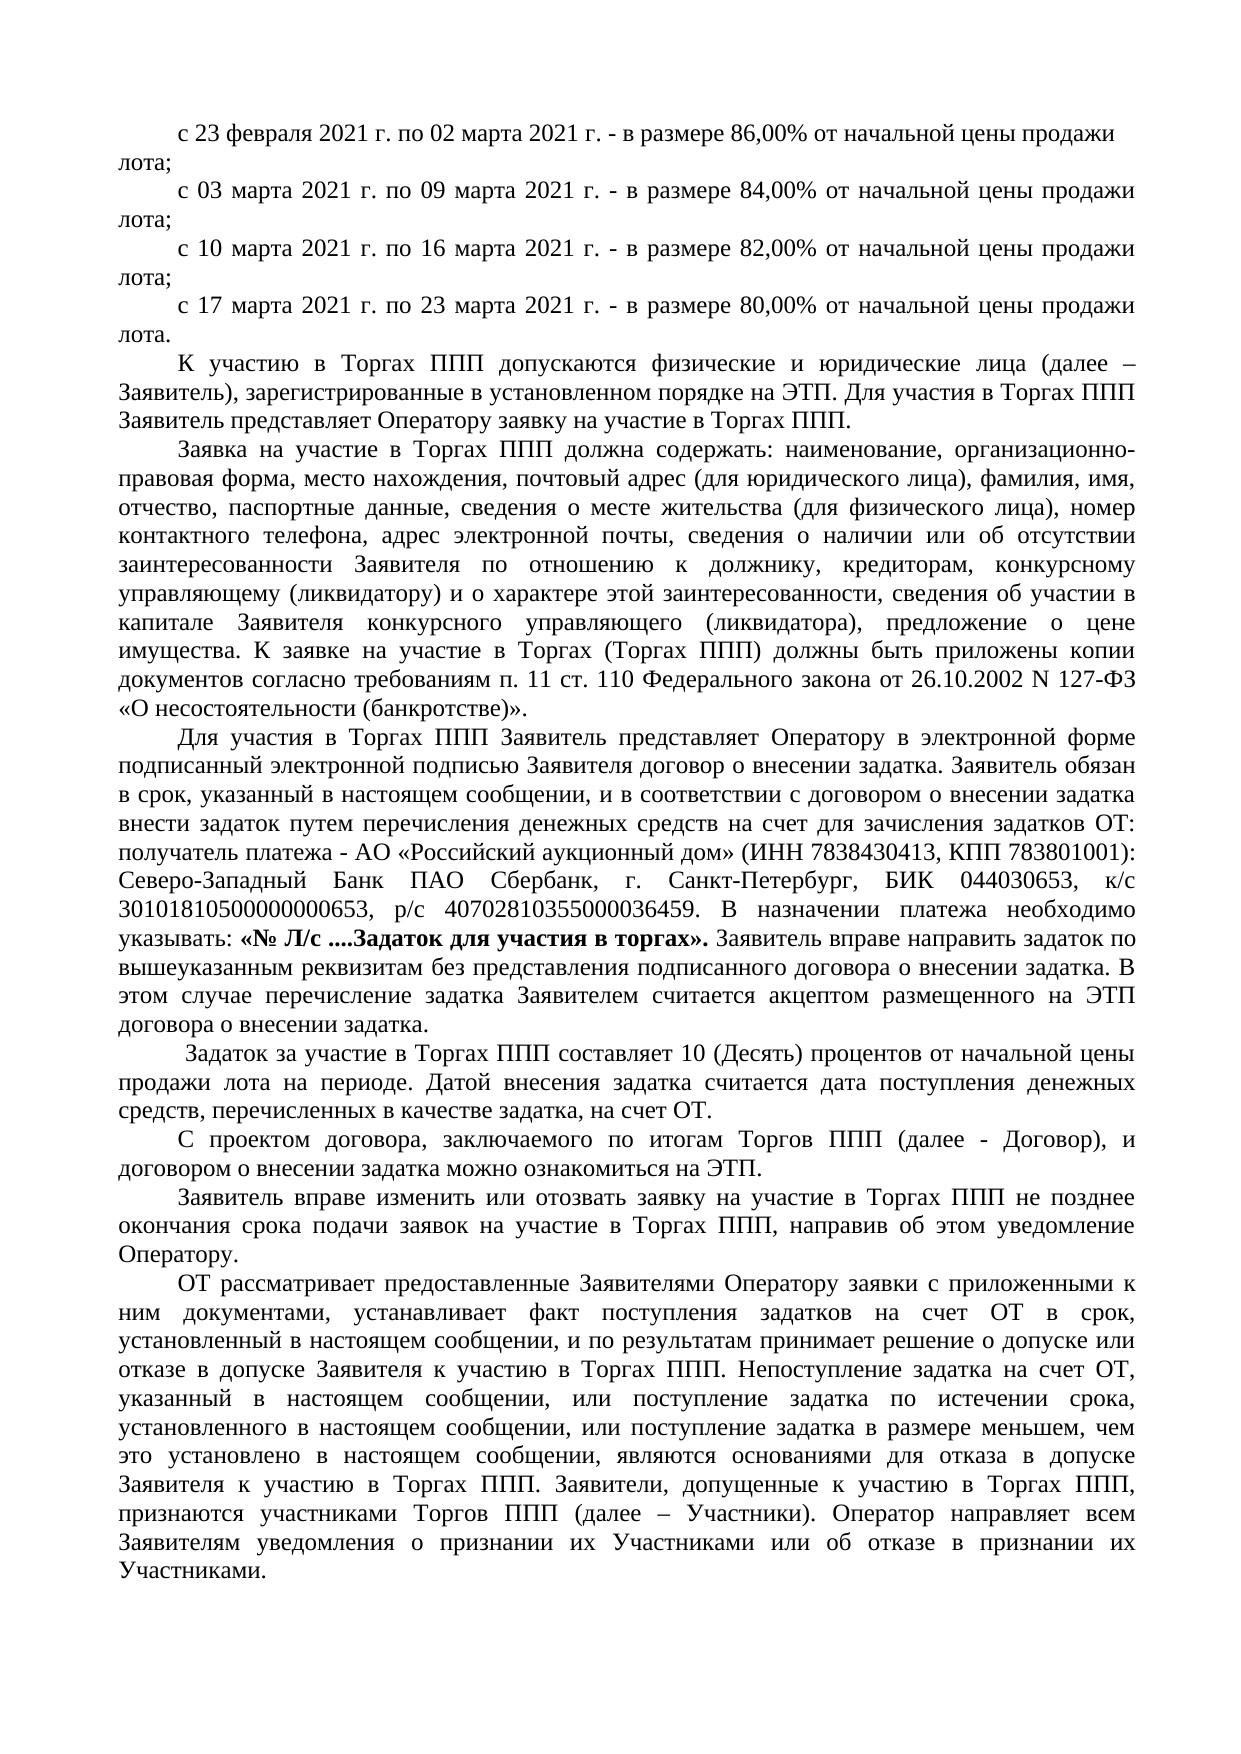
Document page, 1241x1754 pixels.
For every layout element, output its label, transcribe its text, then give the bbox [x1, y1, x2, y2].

text Заявка на участие в Торгах ППП должна содержать: наименование, организационно-правовая форма, место нахождения, почтовый адрес (для юридического лица), фамилия, имя, отчество, паспортные данные, сведения о месте жительства (для физического лица), номер контактного телефона, адрес электронной почты, сведения о наличии или об отсутствии заинтересованности Заявителя по отношению к должнику, кредиторам, конкурсному управляющему (ликвидатору) и о характере этой заинтересованности, сведения об участии в капитале Заявителя конкурсного управляющего (ликвидатора), предложение о цене имущества. К заявке на участие в Торгах (Торгах ППП) должны быть приложены копии документов согласно требованиям п. 11 ст. 110 Федерального закона от 26.10.2002 N 127-ФЗ «О несостоятельности (банкротстве)». [118, 434, 1137, 722]
text ОТ рассматривает предоставленные Заявителями Оператору заявки с приложенными к ним документами, устанавливает факт поступления задатков на счет ОТ в срок, установленный в настоящем сообщении, и по результатам принимает решение о допуске или отказе в допуске Заявителя к участию в Торгах ППП. Непоступление задатка на счет ОТ, указанный в настоящем сообщении, или поступление задатка по истечении срока, установленного в настоящем сообщении, или поступление задатка в размере меньшем, чем это установлено в настоящем сообщении, являются основаниями для отказа в допуске Заявителя к участию в Торгах ППП. Заявители, допущенные к участию в Торгах ППП, признаются участниками Торгов ППП (далее – Участники). Оператор направляет всем Заявителям уведомления о признании их Участниками или об отказе в признании их Участниками. [118, 1268, 1137, 1584]
text с 10 марта 2021 г. по 16 марта 2021 г. - в размере 82,00% от начальной цены продажи лота; [118, 233, 1137, 291]
text С проектом договора, заключаемого по итогам Торгов ППП (далее - Договор), и договором о внесении задатка можно ознакомиться на ЭТП. [118, 1124, 1137, 1182]
text с 03 марта 2021 г. по 09 марта 2021 г. - в размере 84,00% от начальной цены продажи лота; [118, 176, 1137, 233]
text Задаток за участие в Торгах ППП составляет 10 (Десять) процентов от начальной цены продажи лота на периоде. Датой внесения задатка считается дата поступления денежных средств, перечисленных в качестве задатка, на счет ОТ. [118, 1038, 1137, 1124]
text К участию в Торгах ППП допускаются физические и юридические лица (далее – Заявитель), зарегистрированные в установленном порядке на ЭТП. Для участия в Торгах ППП Заявитель представляет Оператору заявку на участие в Торгах ППП. [118, 348, 1137, 434]
text с 17 марта 2021 г. по 23 марта 2021 г. - в размере 80,00% от начальной цены продажи лота. [118, 291, 1137, 348]
text с 23 февраля 2021 г. по 02 марта 2021 г. - в размере 86,00% от начальной цены продажи лота; [118, 118, 1137, 176]
text Для участия в Торгах ППП Заявитель представляет Оператору в электронной форме подписанный электронной подписью Заявителя договор о внесении задатка. Заявитель обязан в срок, указанный в настоящем сообщении, и в соответствии с договором о внесении задатка внести задаток путем перечисления денежных средств на счет для зачисления задатков ОТ: получатель платежа - АО «Российский аукционный дом» (ИНН 7838430413, КПП 783801001): Северо-Западный Банк ПАО Сбербанк, г. Санкт-Петербург, БИК 044030653, к/с 30101810500000000653, р/с 40702810355000036459. В назначении платежа необходимо указывать: «№ Л/с ....Задаток для участия в торгах». Заявитель вправе направить задаток по вышеуказанным реквизитам без представления подписанного договора о внесении задатка. В этом случае перечисление задатка Заявителем считается акцептом размещенного на ЭТП договора о внесении задатка. [118, 722, 1137, 1038]
text Заявитель вправе изменить или отозвать заявку на участие в Торгах ППП не позднее окончания срока подачи заявок на участие в Торгах ППП, направив об этом уведомление Оператору. [118, 1182, 1137, 1268]
